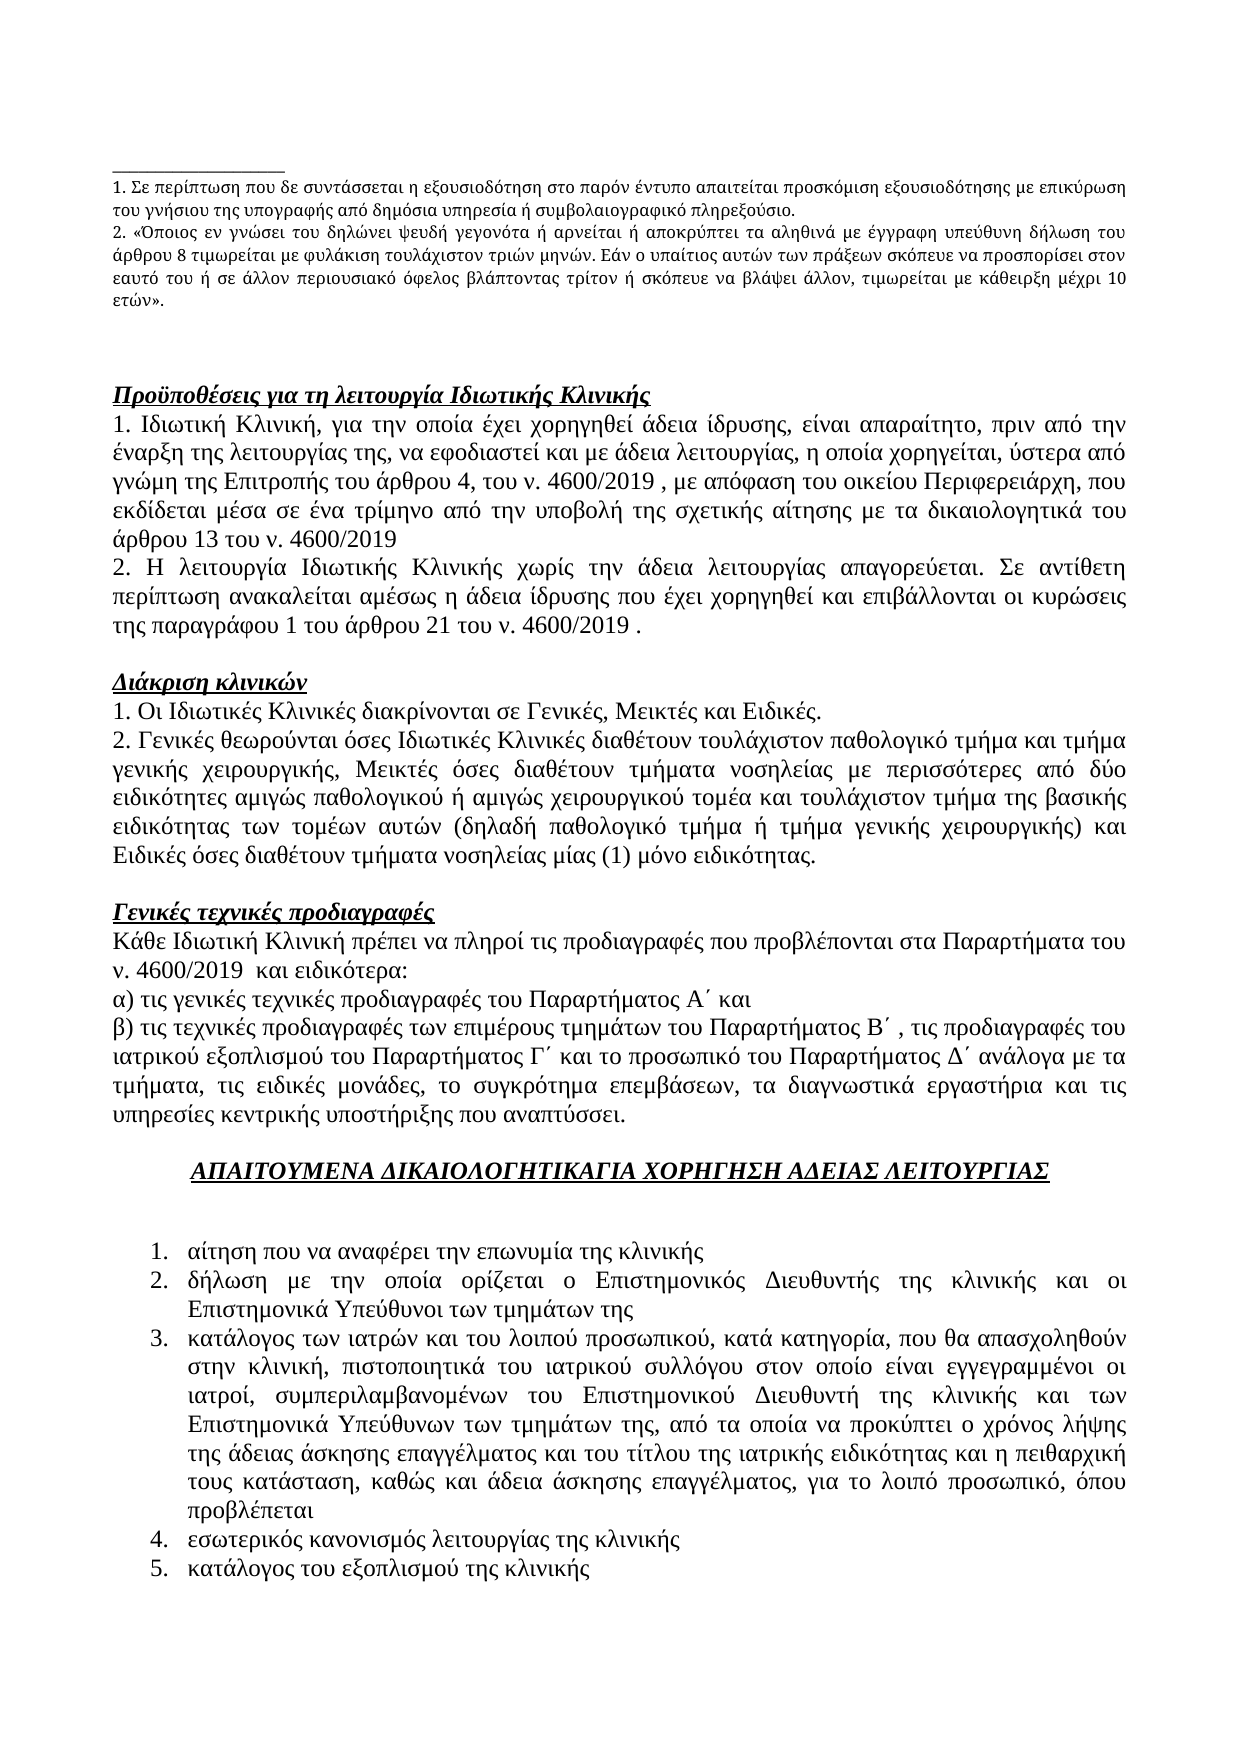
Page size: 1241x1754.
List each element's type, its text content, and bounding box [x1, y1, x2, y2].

text β) τις τεχνικές προδιαγραφές των επιμέρους τμημάτων του Παραρτήματος Β΄ , τις προδιαγραφές του ιατρικού εξοπλισμού του Παραρτήματος Γ΄ και το προσωπικό του Παραρτήματος Δ΄ ανάλογα με τα τμήματα, τις ειδικές μονάδες, το συγκρότημα επεμβάσεων, τα διαγνωστικά εργαστήρια και τις υπηρεσίες κεντρικής υποστήριξης που αναπτύσσει. [112, 1012, 1128, 1127]
text 2. «Όποιος εν γνώσει του δηλώνει ψευδή γεγονότα ή αρνείται ή αποκρύπτει τα αληθινά με έγγραφη υπεύθυνη δήλωση του άρθρου 8 τιμωρείται με φυλάκιση τουλάχιστον τριών μηνών. Εάν ο υπαίτιος αυτών των πράξεων σκόπευε να προσπορίσει στον εαυτό του ή σε άλλον περιουσιακό όφελος βλάπτοντας τρίτον ή σκόπευε να βλάψει άλλον, τιμωρείται με κάθειρξη μέχρι 10 ετών». [112, 221, 1128, 312]
list κατάλογος του εξοπλισμού της κλινικής [150, 1553, 1128, 1581]
text Διάκριση κλινικών [112, 667, 1128, 696]
text Προϋποθέσεις για τη λειτουργία Ιδιωτικής Κλινικής [112, 380, 1128, 409]
text ____________________ [112, 150, 1128, 176]
text α) τις γενικές τεχνικές προδιαγραφές του Παραρτήματος Α΄ και [112, 984, 1128, 1012]
text 1. Ιδιωτική Κλινική, για την οποία έχει χορηγηθεί άδεια ίδρυσης, είναι απαραίτητο, πριν από την έναρξη της λειτουργίας της, να εφοδιαστεί και με άδεια λειτουργίας, η οποία χορηγείται, ύστερα από γνώμη της Επιτροπής του άρθρου 4, του ν. 4600/2019 , με απόφαση του οικείου Περιφερειάρχη, που εκδίδεται μέσα σε ένα τρίμηνο από την υποβολή της σχετικής αίτησης με τα δικαιολογητικά του άρθρου 13 του ν. 4600/2019 [112, 409, 1128, 552]
list εσωτερικός κανονισμός λειτουργίας της κλινικής [150, 1524, 1128, 1553]
list δήλωση με την οποία ορίζεται ο Επιστημονικός Διευθυντής της κλινικής και οι Επιστημονικά Υπεύθυνοι των τμημάτων της [150, 1265, 1128, 1323]
text ΑΠΑΙΤΟΥΜΕΝΑ ΔΙΚΑΙΟΛΟΓΗΤΙΚΑΓΙΑ ΧΟΡΗΓΗΣΗ ΑΔΕΙΑΣ ΛΕΙΤΟΥΡΓΙΑΣ [112, 1156, 1128, 1185]
text Κάθε Ιδιωτική Κλινική πρέπει να πληροί τις προδιαγραφές που προβλέπονται στα Παραρτήματα του ν. 4600/2019 και ειδικότερα: [112, 926, 1128, 984]
text Γενικές τεχνικές προδιαγραφές [112, 897, 1128, 926]
text 2. Γενικές θεωρούνται όσες Ιδιωτικές Κλινικές διαθέτουν τουλάχιστον παθολογικό τμήμα και τμήμα γενικής χειρουργικής, Μεικτές όσες διαθέτουν τμήματα νοσηλείας με περισσότερες από δύο ειδικότητες αμιγώς παθολογικού ή αμιγώς χειρουργικού τομέα και τουλάχιστον τμήμα της βασικής ειδικότητας των τομέων αυτών (δηλαδή παθολογικό τμήμα ή τμήμα γενικής χειρουργικής) και Ειδικές όσες διαθέτουν τμήματα νοσηλείας μίας (1) μόνο ειδικότητας. [112, 725, 1128, 869]
text 2. Η λειτουργία Ιδιωτικής Κλινικής χωρίς την άδεια λειτουργίας απαγορεύεται. Σε αντίθετη περίπτωση ανακαλείται αμέσως η άδεια ίδρυσης που έχει χορηγηθεί και επιβάλλονται οι κυρώσεις της παραγράφου 1 του άρθρου 21 του ν. 4600/2019 . [112, 552, 1128, 639]
list αίτηση που να αναφέρει την επωνυμία της κλινικής [150, 1236, 1128, 1265]
text 1. Οι Ιδιωτικές Κλινικές διακρίνονται σε Γενικές, Μεικτές και Ειδικές. [112, 696, 1128, 725]
list κατάλογος των ιατρών και του λοιπού προσωπικού, κατά κατηγορία, που θα απασχοληθούν στην κλινική, πιστοποιητικά του ιατρικού συλλόγου στον οποίο είναι εγγεγραμμένοι οι ιατροί, συμπεριλαμβανομένων του Επιστημονικού Διευθυντή της κλινικής και των Επιστημονικά Υπεύθυνων των τμημάτων της, από τα οποία να προκύπτει ο χρόνος λήψης της άδειας άσκησης επαγγέλματος και του τίτλου της ιατρικής ειδικότητας και η πειθαρχική τους κατάσταση, καθώς και άδεια άσκησης επαγγέλματος, για το λοιπό προσωπικό, όπου προβλέπεται [150, 1323, 1128, 1524]
text 1. Σε περίπτωση που δε συντάσσεται η εξουσιοδότηση στο παρόν έντυπο απαιτείται προσκόμιση εξουσιοδότησης με επικύρωση του γνήσιου της υπογραφής από δημόσια υπηρεσία ή συμβολαιογραφικό πληρεξούσιο. [112, 176, 1128, 221]
